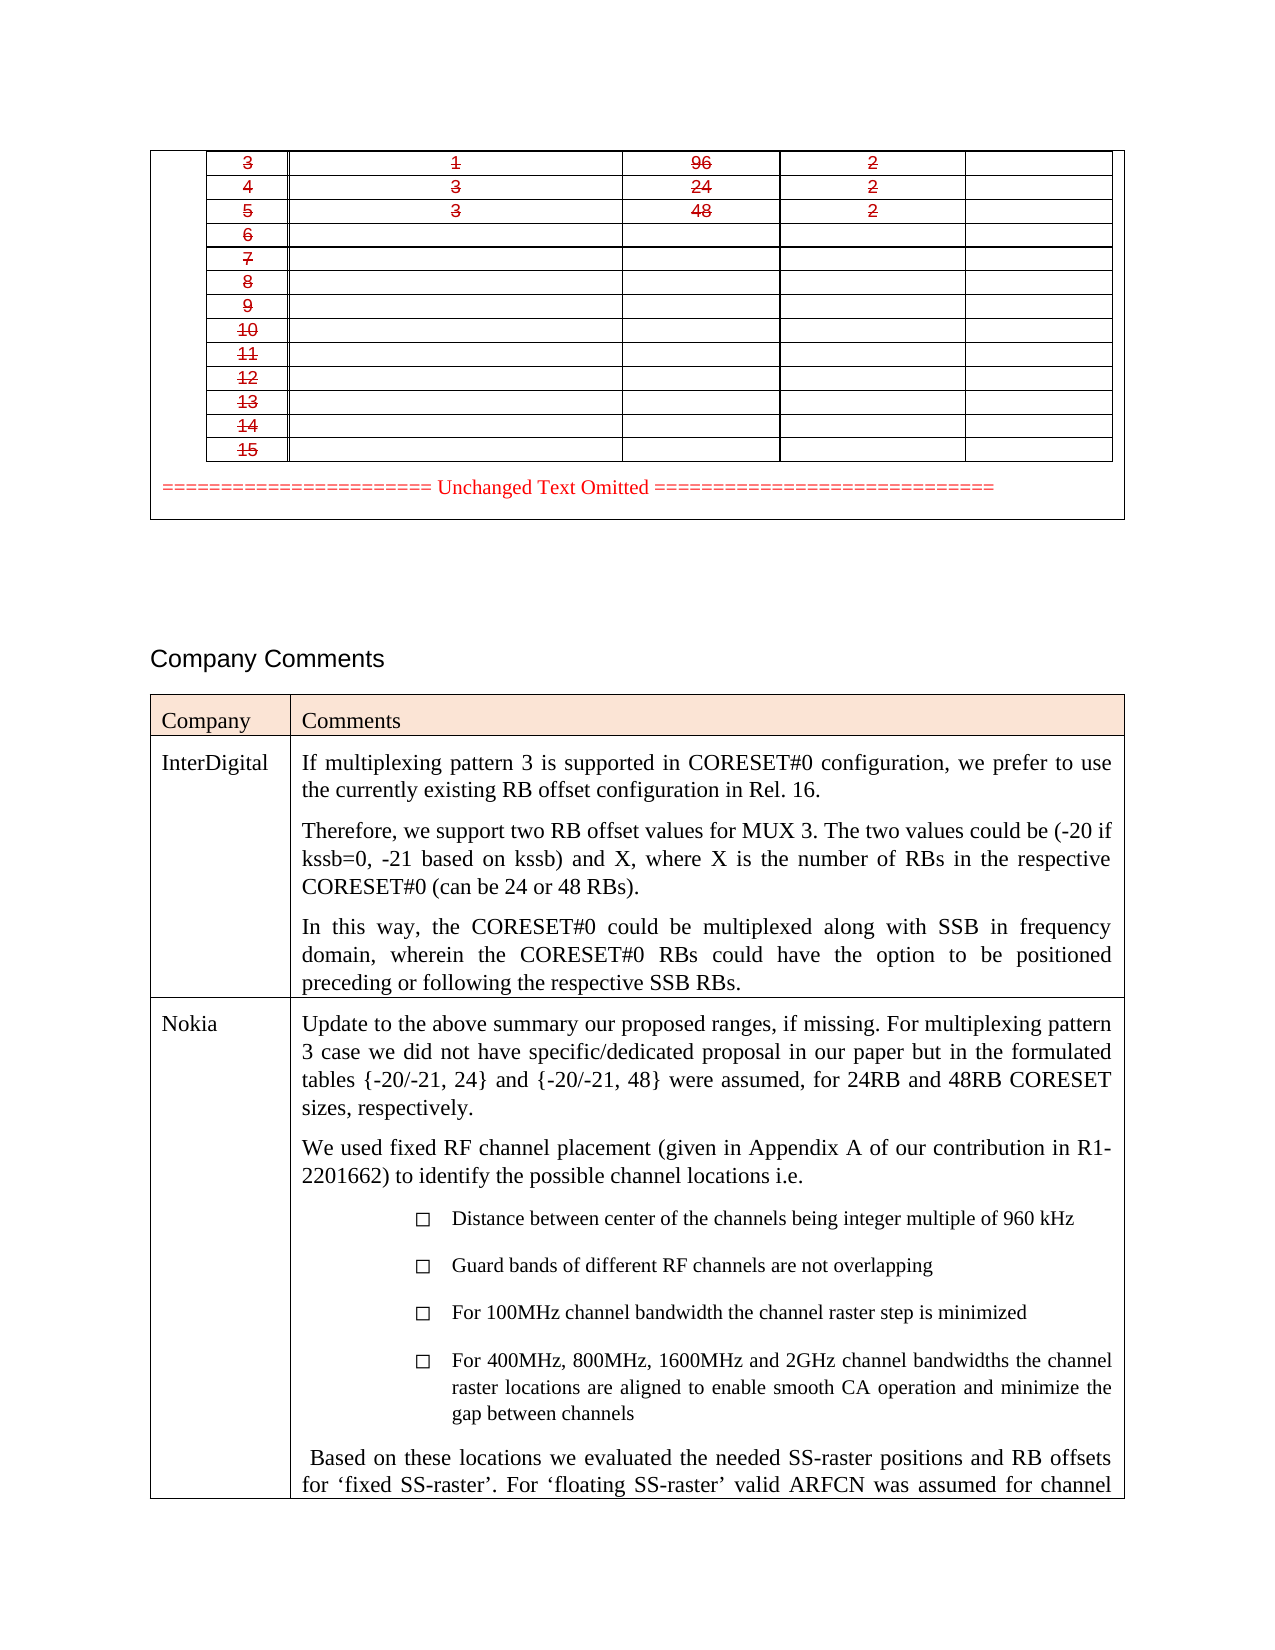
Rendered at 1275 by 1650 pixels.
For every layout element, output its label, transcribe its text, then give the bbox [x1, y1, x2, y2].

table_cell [291, 998, 1124, 1498]
table_cell If multiplexing pattern 3 is supported in CORESET#0 configuration, we prefer to use the currently existing RB offset configuration in Rel. 16. Therefore, we support two RB offset values for MUX 3. The two values could be (-20 if kssb=0, -21 based on kssb) and X, where X is the number of RBs in the respective CORESET#0 (can be 24 or 48 RBs). In this way, the CORESET#0 could be multiplexed along with SSB in frequency domain, wherein the CORESET#0 RBs could have the option to be positioned preceding or following the respective SSB RBs. [291, 736, 1124, 997]
table_header Comments [291, 695, 1124, 735]
table_cell Nokia [151, 998, 290, 1498]
table_header Company [151, 695, 290, 735]
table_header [151, 151, 1124, 519]
subtitle Company Comments [150, 644, 1125, 673]
table_cell InterDigital [151, 736, 290, 997]
